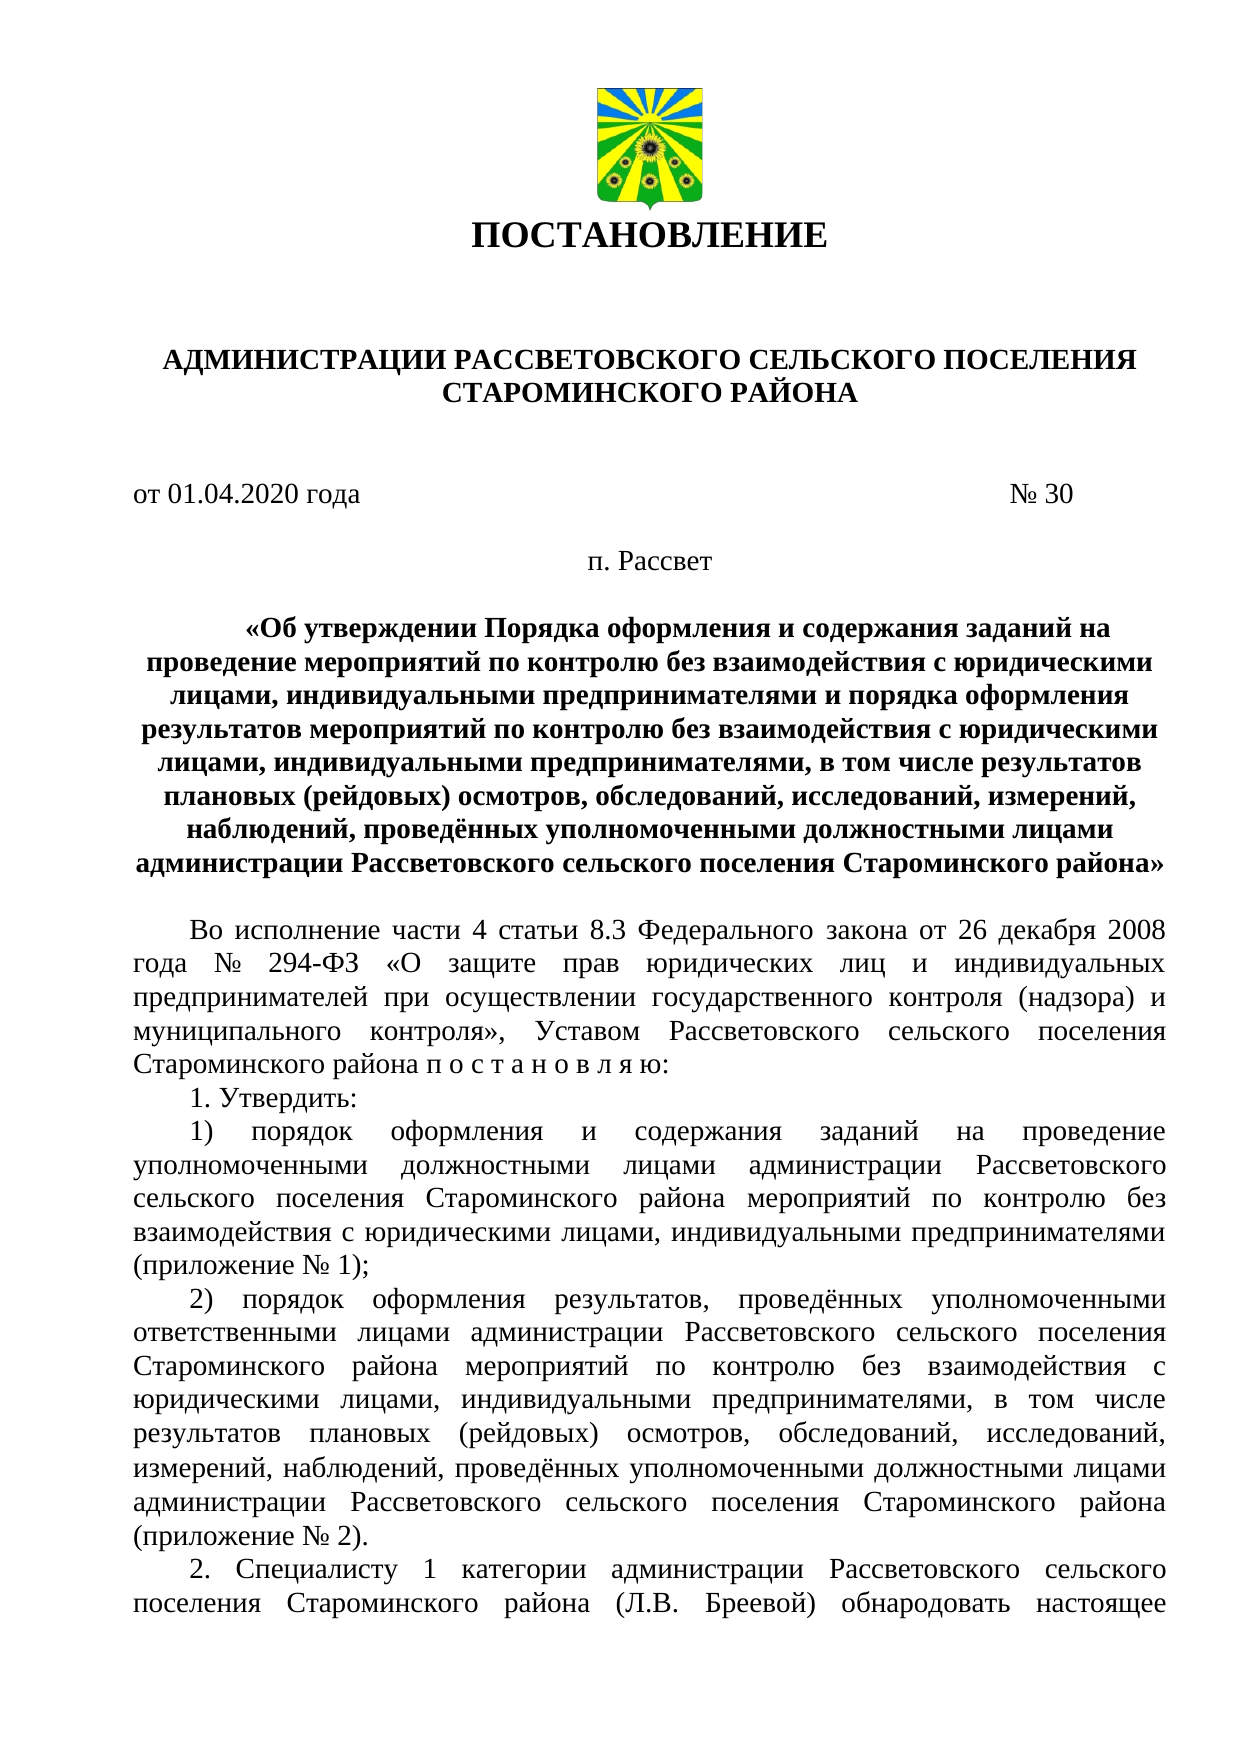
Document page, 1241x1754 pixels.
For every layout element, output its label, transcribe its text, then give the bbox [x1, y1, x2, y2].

text СТАРОМИНСКОГО РАЙОНА [133, 375, 1167, 409]
text п. Рассвет [133, 543, 1167, 577]
text от 01.04.2020 года № 30 [133, 476, 1167, 509]
text АДМИНИСТРАЦИИ РАССВЕТОВСКОГО СЕЛЬСКОГО ПОСЕЛЕНИЯ [133, 342, 1167, 375]
picture [597, 88, 703, 213]
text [133, 1551, 1167, 1618]
text 1. Утвердить: [133, 1080, 1167, 1113]
text «Об утверждении Порядка оформления и содержания заданий на проведение мероприятий по контролю без взаимодействия с юридическими лицами, индивидуальными предпринимателями и порядка оформления результатов мероприятий по контролю без взаимодействия с юридическими лицами, индивидуальными предпринимателями, в том числе результатов плановых (рейдовых) осмотров, обследований, исследований, измерений, наблюдений, проведённых уполномоченными должностными лицами администрации Рассветовского сельского поселения Староминского района» [133, 610, 1167, 878]
text 2) порядок оформления результатов, проведённых уполномоченными ответственными лицами администрации Рассветовского сельского поселения Староминского района мероприятий по контролю без взаимодействия с юридическими лицами, индивидуальными предпринимателями, в том числе результатов плановых (рейдовых) осмотров, обследований, исследований, измерений, наблюдений, проведённых уполномоченными должностными лицами администрации Рассветовского сельского поселения Староминского района (приложение № 2). [133, 1281, 1167, 1551]
text 1) порядок оформления и содержания заданий на проведение уполномоченными должностными лицами администрации Рассветовского сельского поселения Староминского района мероприятий по контролю без взаимодействия с юридическими лицами, индивидуальными предпринимателями (приложение № 1); [133, 1113, 1167, 1281]
text Во исполнение части 4 статьи 8.3 Федерального закона от 26 декабря 2008 года № 294-ФЗ «О защите прав юридических лиц и индивидуальных предпринимателей при осуществлении государственного контроля (надзора) и муниципального контроля», Уставом Рассветовского сельского поселения Староминского района п о с т а н о в л я ю: [133, 912, 1167, 1080]
text ПОСТАНОВЛЕНИЕ [133, 212, 1167, 256]
